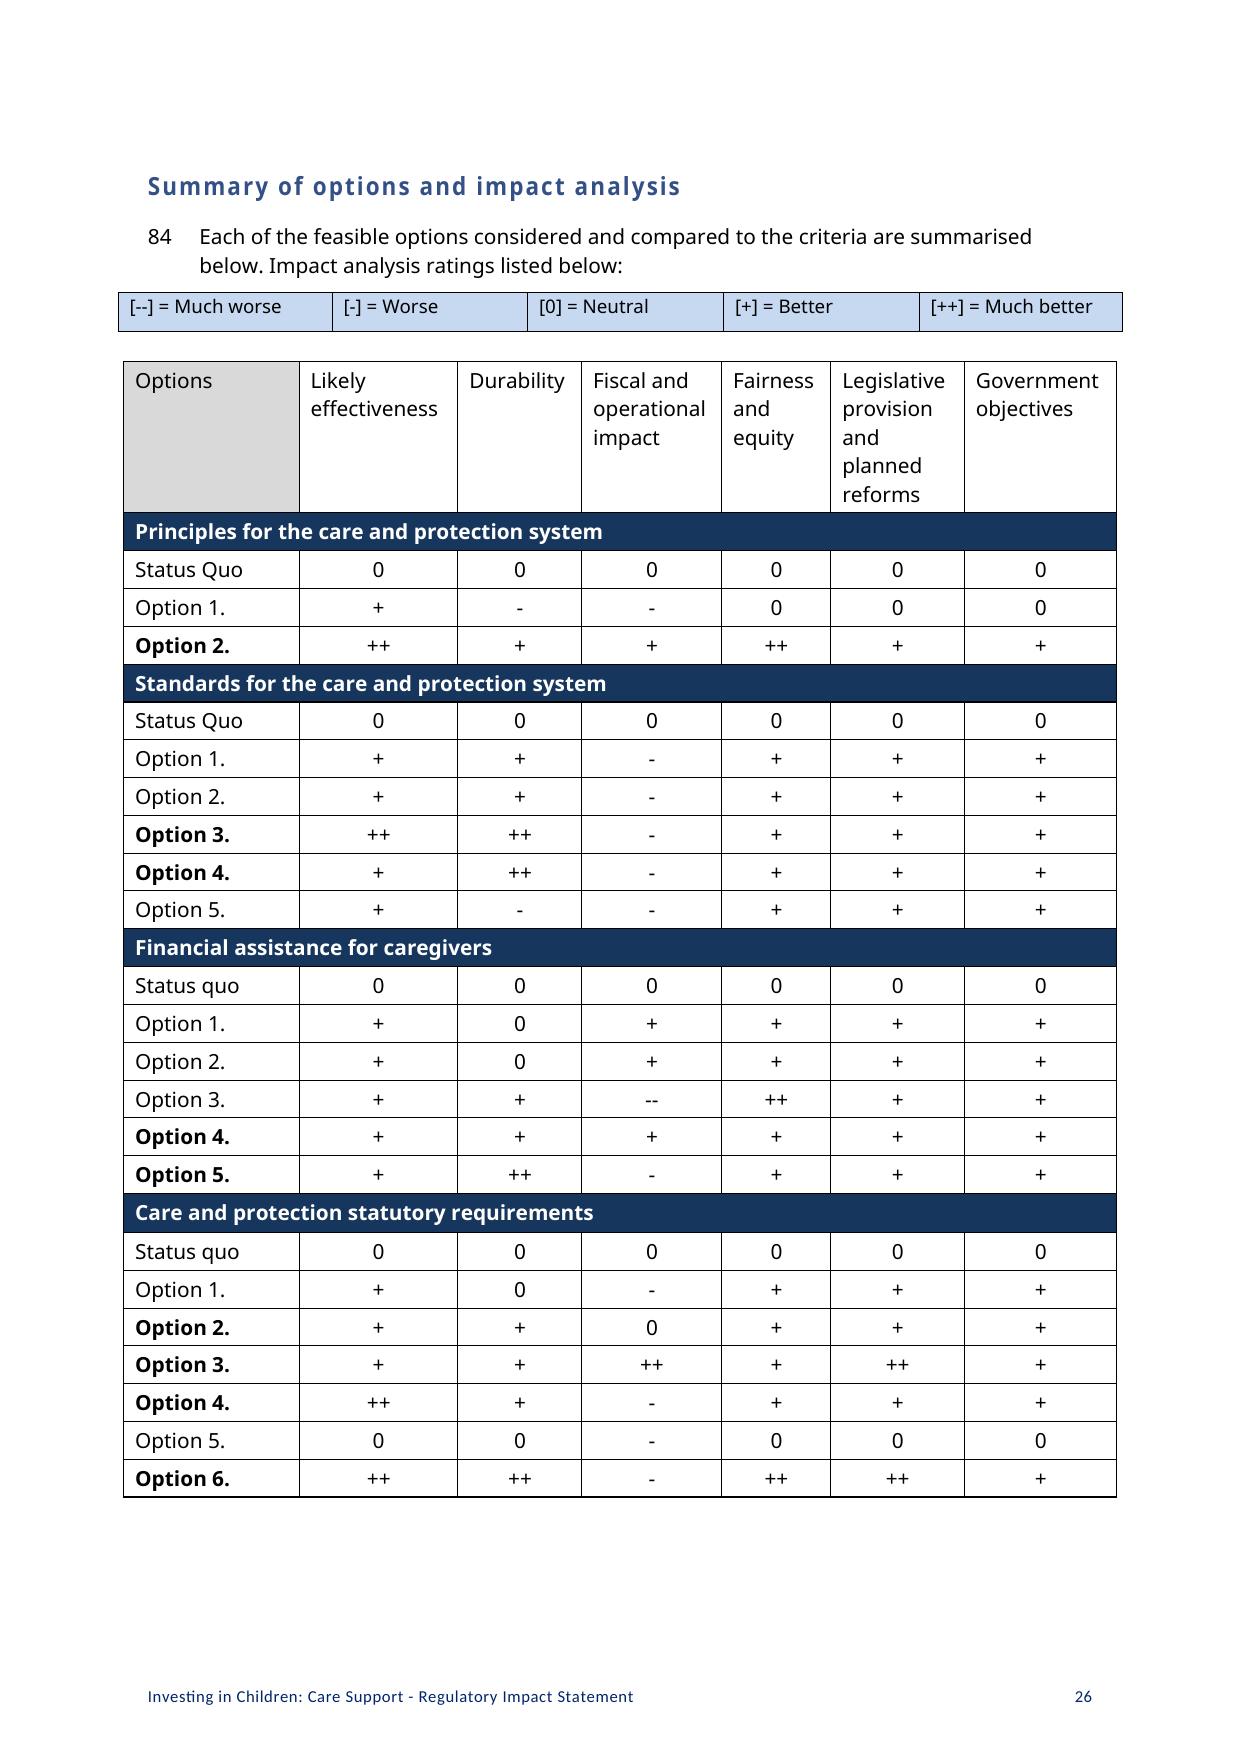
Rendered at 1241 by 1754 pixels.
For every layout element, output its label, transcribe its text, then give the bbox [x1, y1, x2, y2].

table_cell + [300, 589, 457, 626]
table_header [-] = Worse [333, 293, 527, 331]
table_cell - [458, 891, 581, 928]
table_cell + [831, 1156, 964, 1193]
table_cell Status quo [124, 1233, 299, 1269]
table_cell 0 [458, 1422, 581, 1459]
table_cell 0 [831, 967, 964, 1004]
table_cell - [458, 589, 581, 626]
table_cell - [582, 778, 721, 815]
table_cell + [831, 816, 964, 853]
table_cell 0 [831, 1422, 964, 1459]
table_cell 0 [300, 1233, 457, 1269]
table_cell Option 5. [124, 1156, 299, 1193]
table_cell + [965, 627, 1116, 663]
table_cell + [965, 1384, 1116, 1421]
table_cell + [300, 1005, 457, 1042]
table_header Durability [458, 362, 581, 512]
table_cell 0 [458, 1233, 581, 1269]
table_cell + [458, 1081, 581, 1117]
table_cell + [965, 1118, 1116, 1155]
table_cell + [458, 1309, 581, 1345]
table_cell Status Quo [124, 551, 299, 588]
table_cell + [965, 1271, 1116, 1307]
table_cell + [831, 1271, 964, 1307]
table_cell + [965, 1346, 1116, 1383]
table_cell + [458, 778, 581, 815]
table_cell Option 2. [124, 627, 299, 663]
table_cell Care and protection statutory requirements [124, 1194, 1116, 1232]
table_header Likely effectiveness [300, 362, 457, 512]
table_header Fiscal and operational impact [582, 362, 721, 512]
table_cell Option 1. [124, 589, 299, 626]
table_cell + [722, 1309, 830, 1345]
table_cell - [582, 891, 721, 928]
table_cell 0 [722, 703, 830, 739]
table_cell ++ [722, 1460, 830, 1496]
table_cell ++ [300, 816, 457, 853]
table_cell + [300, 1271, 457, 1307]
table_cell + [582, 1043, 721, 1079]
table_cell - [582, 854, 721, 890]
table_cell 0 [300, 703, 457, 739]
table_cell 0 [722, 551, 830, 588]
table_cell + [965, 1043, 1116, 1079]
table_cell 0 [722, 967, 830, 1004]
table_cell + [831, 891, 964, 928]
table_cell ++ [831, 1346, 964, 1383]
table_cell + [722, 891, 830, 928]
table_cell 0 [582, 1309, 721, 1345]
table_cell Option 3. [124, 1346, 299, 1383]
table_cell Status quo [124, 967, 299, 1004]
table_cell + [300, 854, 457, 890]
table_cell + [722, 740, 830, 777]
table_cell + [458, 627, 581, 663]
table_cell + [300, 1346, 457, 1383]
table_cell - [582, 589, 721, 626]
table_cell Option 3. [124, 816, 299, 853]
table_cell + [458, 1346, 581, 1383]
table_cell + [582, 1005, 721, 1042]
table_cell + [722, 1118, 830, 1155]
table_cell - [582, 1460, 721, 1496]
table_cell + [582, 1118, 721, 1155]
table_cell Option 4. [124, 1118, 299, 1155]
table_cell Option 5. [124, 891, 299, 928]
table_cell 0 [300, 1422, 457, 1459]
table_cell + [300, 1309, 457, 1345]
table_cell 0 [458, 1043, 581, 1079]
table_cell 0 [458, 551, 581, 588]
table_header Government objectives [965, 362, 1116, 512]
table_cell + [831, 1005, 964, 1042]
table_cell ++ [300, 1460, 457, 1496]
table_cell + [300, 1081, 457, 1117]
table_cell ++ [831, 1460, 964, 1496]
table_cell + [458, 740, 581, 777]
table_cell 0 [722, 1422, 830, 1459]
list Each of the feasible options considered and compared to the criteria are summarised below. Impact analysis ratings listed below: [148, 221, 1092, 280]
table_cell + [965, 891, 1116, 928]
table_header [--] = Much worse [119, 293, 332, 331]
table_header [++] = Much better [920, 293, 1122, 331]
table_cell 0 [965, 1422, 1116, 1459]
table_cell Option 4. [124, 1384, 299, 1421]
table_cell + [300, 1118, 457, 1155]
table_cell ++ [458, 854, 581, 890]
table_cell 0 [300, 967, 457, 1004]
table_header Options [124, 362, 299, 512]
table_cell 0 [458, 1005, 581, 1042]
table_cell + [300, 740, 457, 777]
table_cell ++ [458, 1156, 581, 1193]
table_cell + [965, 740, 1116, 777]
table_cell + [965, 1005, 1116, 1042]
table_cell + [300, 1156, 457, 1193]
table_cell + [300, 891, 457, 928]
table_cell + [722, 1346, 830, 1383]
table_cell + [722, 1384, 830, 1421]
table_cell + [722, 854, 830, 890]
table_cell ++ [300, 1384, 457, 1421]
table_cell + [965, 1309, 1116, 1345]
table_cell ++ [300, 627, 457, 663]
table_cell Option 2. [124, 1309, 299, 1345]
table_cell Option 4. [124, 854, 299, 890]
table_cell 0 [458, 967, 581, 1004]
table_cell 0 [965, 589, 1116, 626]
table_cell 0 [458, 1271, 581, 1307]
table_cell 0 [300, 551, 457, 588]
table_cell 0 [582, 1233, 721, 1269]
table_cell + [965, 1156, 1116, 1193]
table_cell 0 [831, 703, 964, 739]
table_cell + [831, 1384, 964, 1421]
table_cell - [582, 1422, 721, 1459]
table_cell 0 [582, 967, 721, 1004]
table_cell + [831, 778, 964, 815]
table_cell Option 1. [124, 1005, 299, 1042]
table_cell + [831, 1043, 964, 1079]
table_cell + [458, 1118, 581, 1155]
table_cell + [831, 1118, 964, 1155]
table_cell 0 [582, 551, 721, 588]
table_cell - [582, 1384, 721, 1421]
table_cell + [831, 1309, 964, 1345]
table_cell + [582, 627, 721, 663]
table_cell ++ [582, 1346, 721, 1383]
table_cell 0 [831, 589, 964, 626]
table_cell 0 [831, 1233, 964, 1269]
table_cell - [582, 1271, 721, 1307]
table_cell + [965, 854, 1116, 890]
table_cell Option 2. [124, 1043, 299, 1079]
table_cell + [300, 1043, 457, 1079]
table_cell + [722, 778, 830, 815]
table_cell 0 [831, 551, 964, 588]
table_cell ++ [722, 627, 830, 663]
table_cell 0 [582, 703, 721, 739]
table_cell Status Quo [124, 703, 299, 739]
table_header Legislative provision and planned reforms [831, 362, 964, 512]
table_cell + [722, 816, 830, 853]
table_cell 0 [965, 967, 1116, 1004]
table_cell + [722, 1005, 830, 1042]
table_cell + [722, 1271, 830, 1307]
table_cell ++ [722, 1081, 830, 1117]
table_cell + [722, 1043, 830, 1079]
table_cell Principles for the care and protection system [124, 513, 1116, 550]
table_cell + [831, 627, 964, 663]
table_cell Option 5. [124, 1422, 299, 1459]
table_cell Financial assistance for caregivers [124, 929, 1116, 966]
table_cell 0 [458, 703, 581, 739]
table_cell 0 [965, 703, 1116, 739]
table_cell + [965, 816, 1116, 853]
table_cell ++ [458, 816, 581, 853]
table_cell - [582, 740, 721, 777]
table_cell 0 [965, 1233, 1116, 1269]
table_header [0] = Neutral [528, 293, 723, 331]
table_cell - [582, 816, 721, 853]
table_cell + [965, 778, 1116, 815]
table_cell + [831, 854, 964, 890]
table_header Fairness and equity [722, 362, 830, 512]
table_cell + [965, 1081, 1116, 1117]
table_cell + [831, 1081, 964, 1117]
table_cell + [722, 1156, 830, 1193]
table_cell Option 1. [124, 1271, 299, 1307]
table_cell + [831, 740, 964, 777]
table_cell - [582, 1156, 721, 1193]
table_cell Standards for the care and protection system [124, 665, 1116, 701]
table_cell -- [582, 1081, 721, 1117]
table_cell Option 6. [124, 1460, 299, 1496]
table_cell Option 2. [124, 778, 299, 815]
table_cell Option 1. [124, 740, 299, 777]
table_cell + [300, 778, 457, 815]
table_cell ++ [458, 1460, 581, 1496]
table_cell 0 [722, 1233, 830, 1269]
table_header [+] = Better [724, 293, 919, 331]
table_cell + [965, 1460, 1116, 1496]
table_cell 0 [965, 551, 1116, 588]
table_cell 0 [722, 589, 830, 626]
subtitle Summary of options and impact analysis [148, 168, 1092, 203]
table_cell Option 3. [124, 1081, 299, 1117]
table_cell + [458, 1384, 581, 1421]
